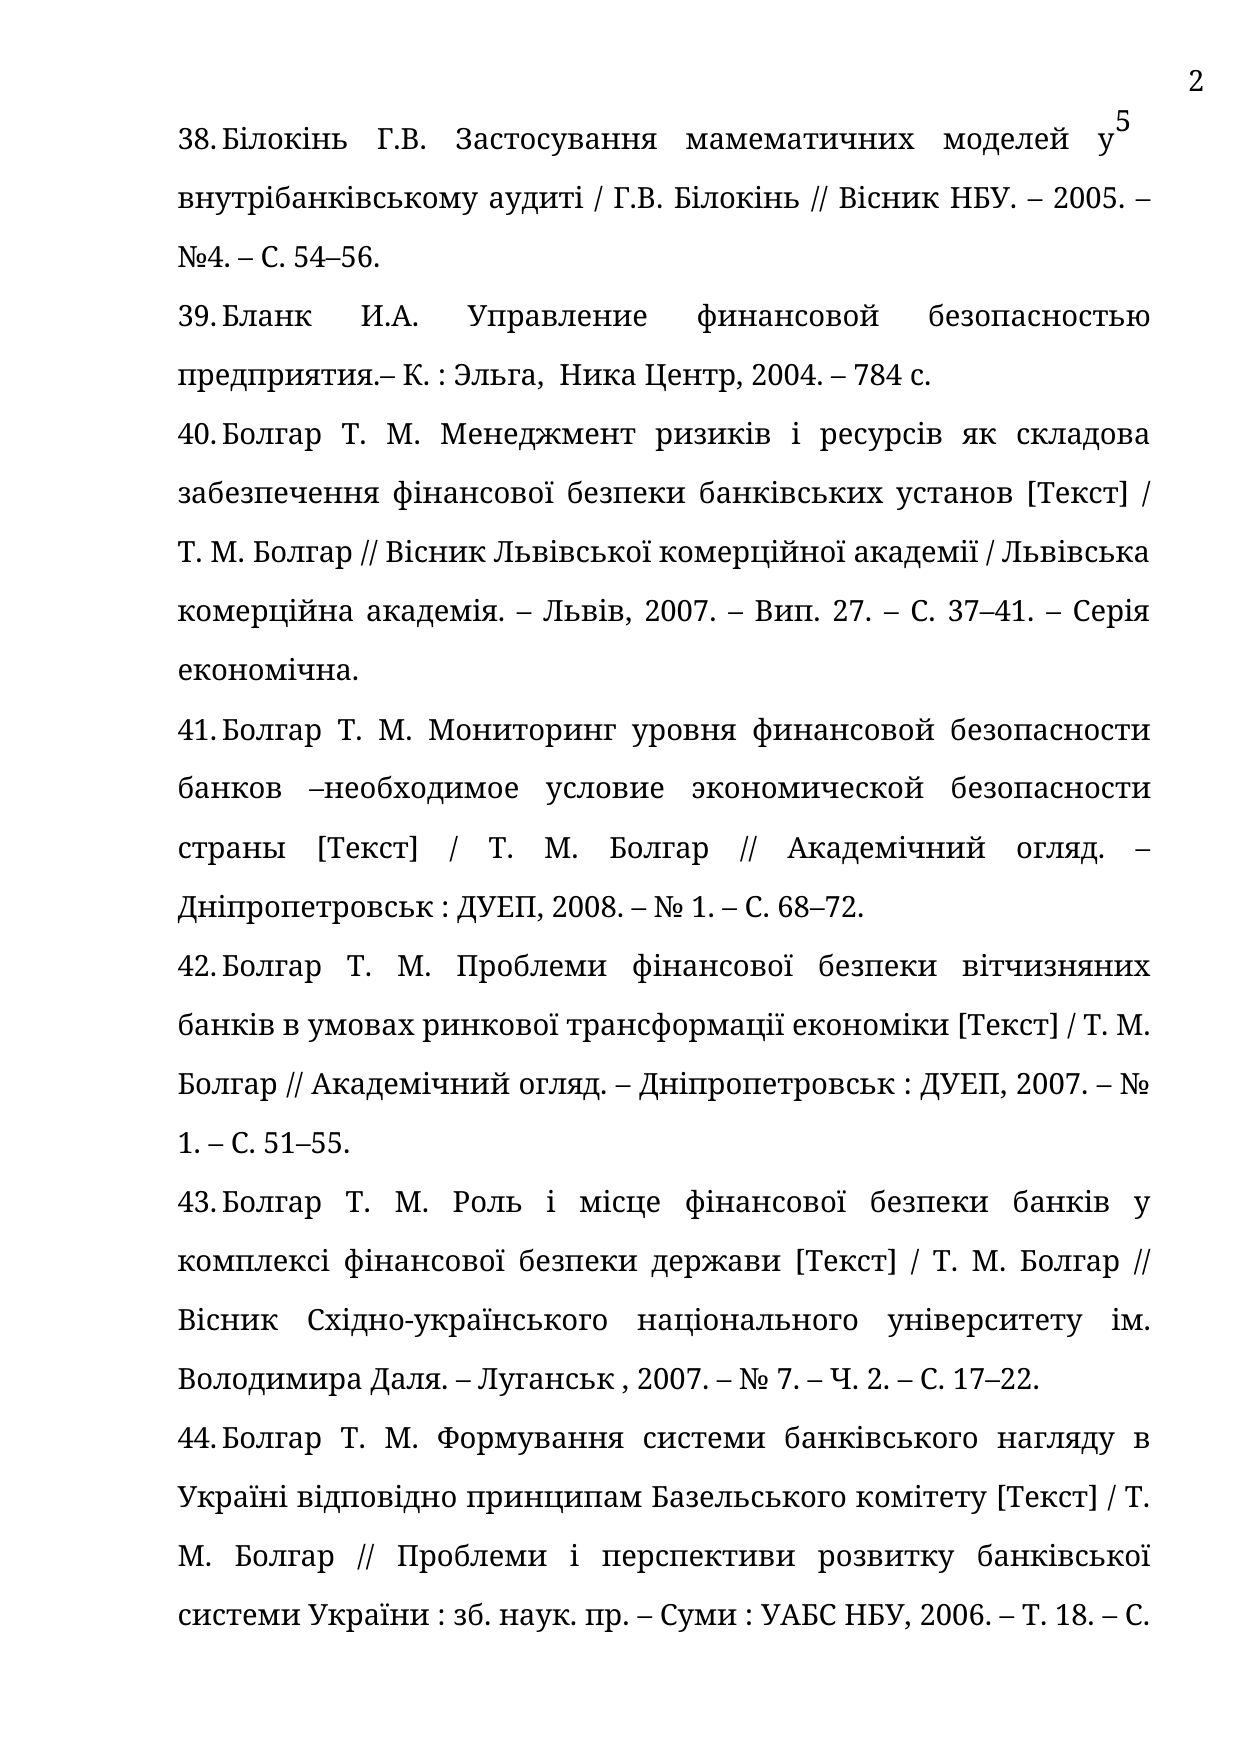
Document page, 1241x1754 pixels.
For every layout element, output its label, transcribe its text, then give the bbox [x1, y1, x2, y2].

list Болгар Т. М. Роль і місце фінансової безпеки банків у комплексі фінансової безпеки держави [Текст] / Т. М. Болгар // Вісник Східно-українського національного університету ім. Володимира Даля. – Луганськ , 2007. – № 7. – Ч. 2. – С. 17–22. [177, 1181, 1152, 1398]
list Болгар Т. М. Мониторинг уровня финансовой безопасности банков –необходимое условие экономической безопасности страны [Текст] / Т. М. Болгар // Академічний огляд. – Дніпропетровськ : ДУЕП, 2008. – № 1. – С. 68–72. [177, 709, 1152, 926]
list Болгар Т. М. Проблеми фінансової безпеки вітчизняних банків в умовах ринкової трансформації економіки [Текст] / Т. М. Болгар // Академічний огляд. – Дніпропетровськ : ДУЕП, 2007. – № 1. – С. 51–55. [177, 945, 1152, 1162]
list Болгар Т. М. Менеджмент ризиків і ресурсів як складова забезпечення фінансової безпеки банківських установ [Текст] / Т. М. Болгар // Вісник Львівської комерційної академії / Львівська комерційна академія. – Львів, 2007. – Вип. 27. – С. 37–41. – Серія економічна. [177, 413, 1152, 689]
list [177, 1417, 1152, 1634]
list Білокінь Г.В. Застосування мамематичних моделей у внутрібанківському аудиті / Г.В. Білокінь // Вісник НБУ. – 2005. – №4. – С. 54–56. [177, 118, 1152, 276]
list Бланк И.А. Управление финансовой безопасностью предприятия.– К. : Эльга, Ника Центр, 2004. – 784 с. [177, 295, 1152, 394]
